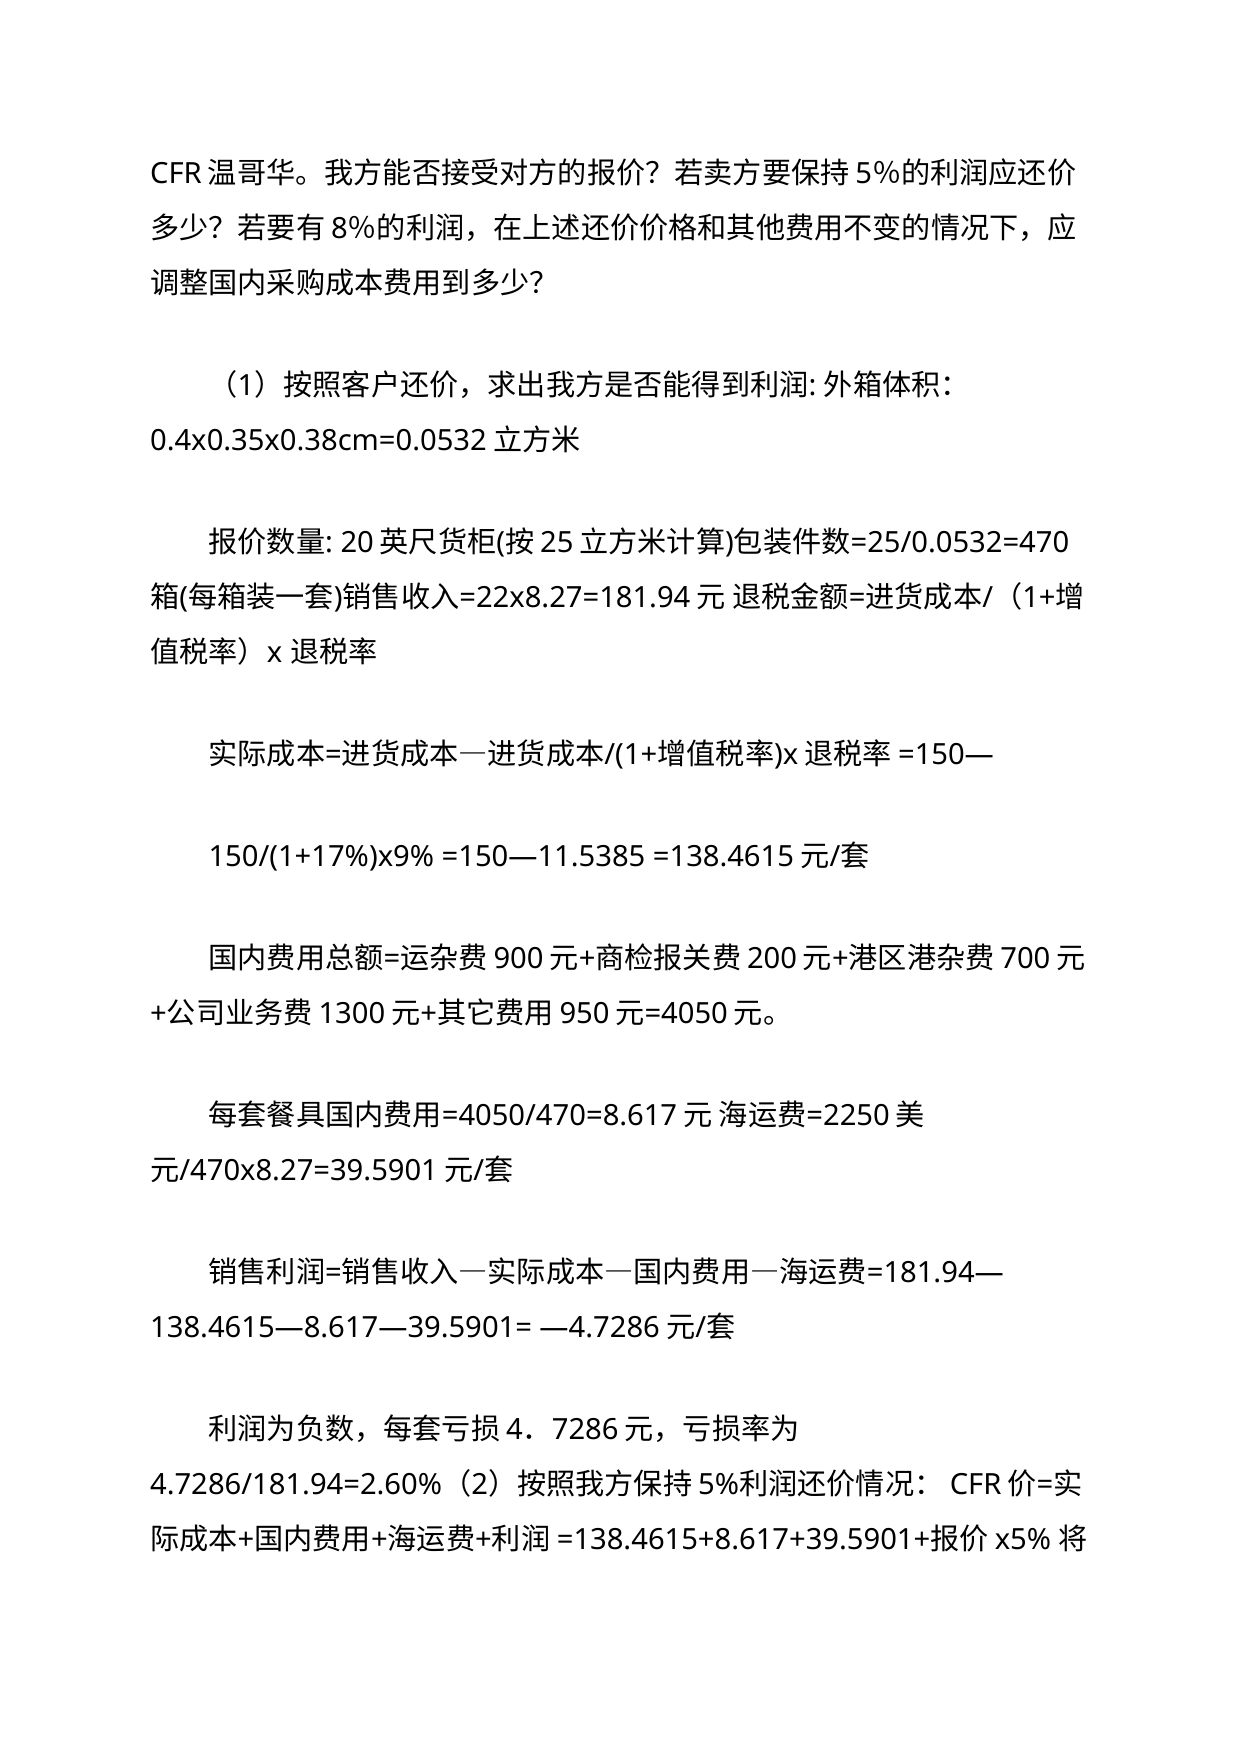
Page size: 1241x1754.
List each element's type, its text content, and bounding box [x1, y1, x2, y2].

text （1）按照客户还价，求出我方是否能得到利润: 外箱体积：0.4x0.35x0.38cm=0.0532立方米 [150, 362, 1090, 459]
text 报价数量: 20英尺货柜(按25立方米计算)包装件数=25/0.0532=470箱(每箱装一套)销售收入=22x8.27=181.94元 退税金额=进货成本/（1+增值税率）x 退税率 [150, 519, 1090, 671]
text 150/(1+17%)x9% =150—11.5385 =138.4615元/套 [150, 833, 1090, 875]
text 实际成本=进货成本—进货成本/(1+增值税率)x退税率 =150— [150, 731, 1090, 773]
text 每套餐具国内费用=4050/470=8.617元 海运费=2250美元/470x8.27=39.5901元/套 [150, 1092, 1090, 1189]
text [150, 150, 1090, 302]
text 国内费用总额=运杂费900元+商检报关费200元+港区港杂费700元+公司业务费1300元+其它费用950元=4050元。 [150, 935, 1090, 1032]
text 销售利润=销售收入—实际成本—国内费用—海运费=181.94—138.4615—8.617—39.5901= —4.7286元/套 [150, 1249, 1090, 1346]
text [150, 1406, 1090, 1558]
